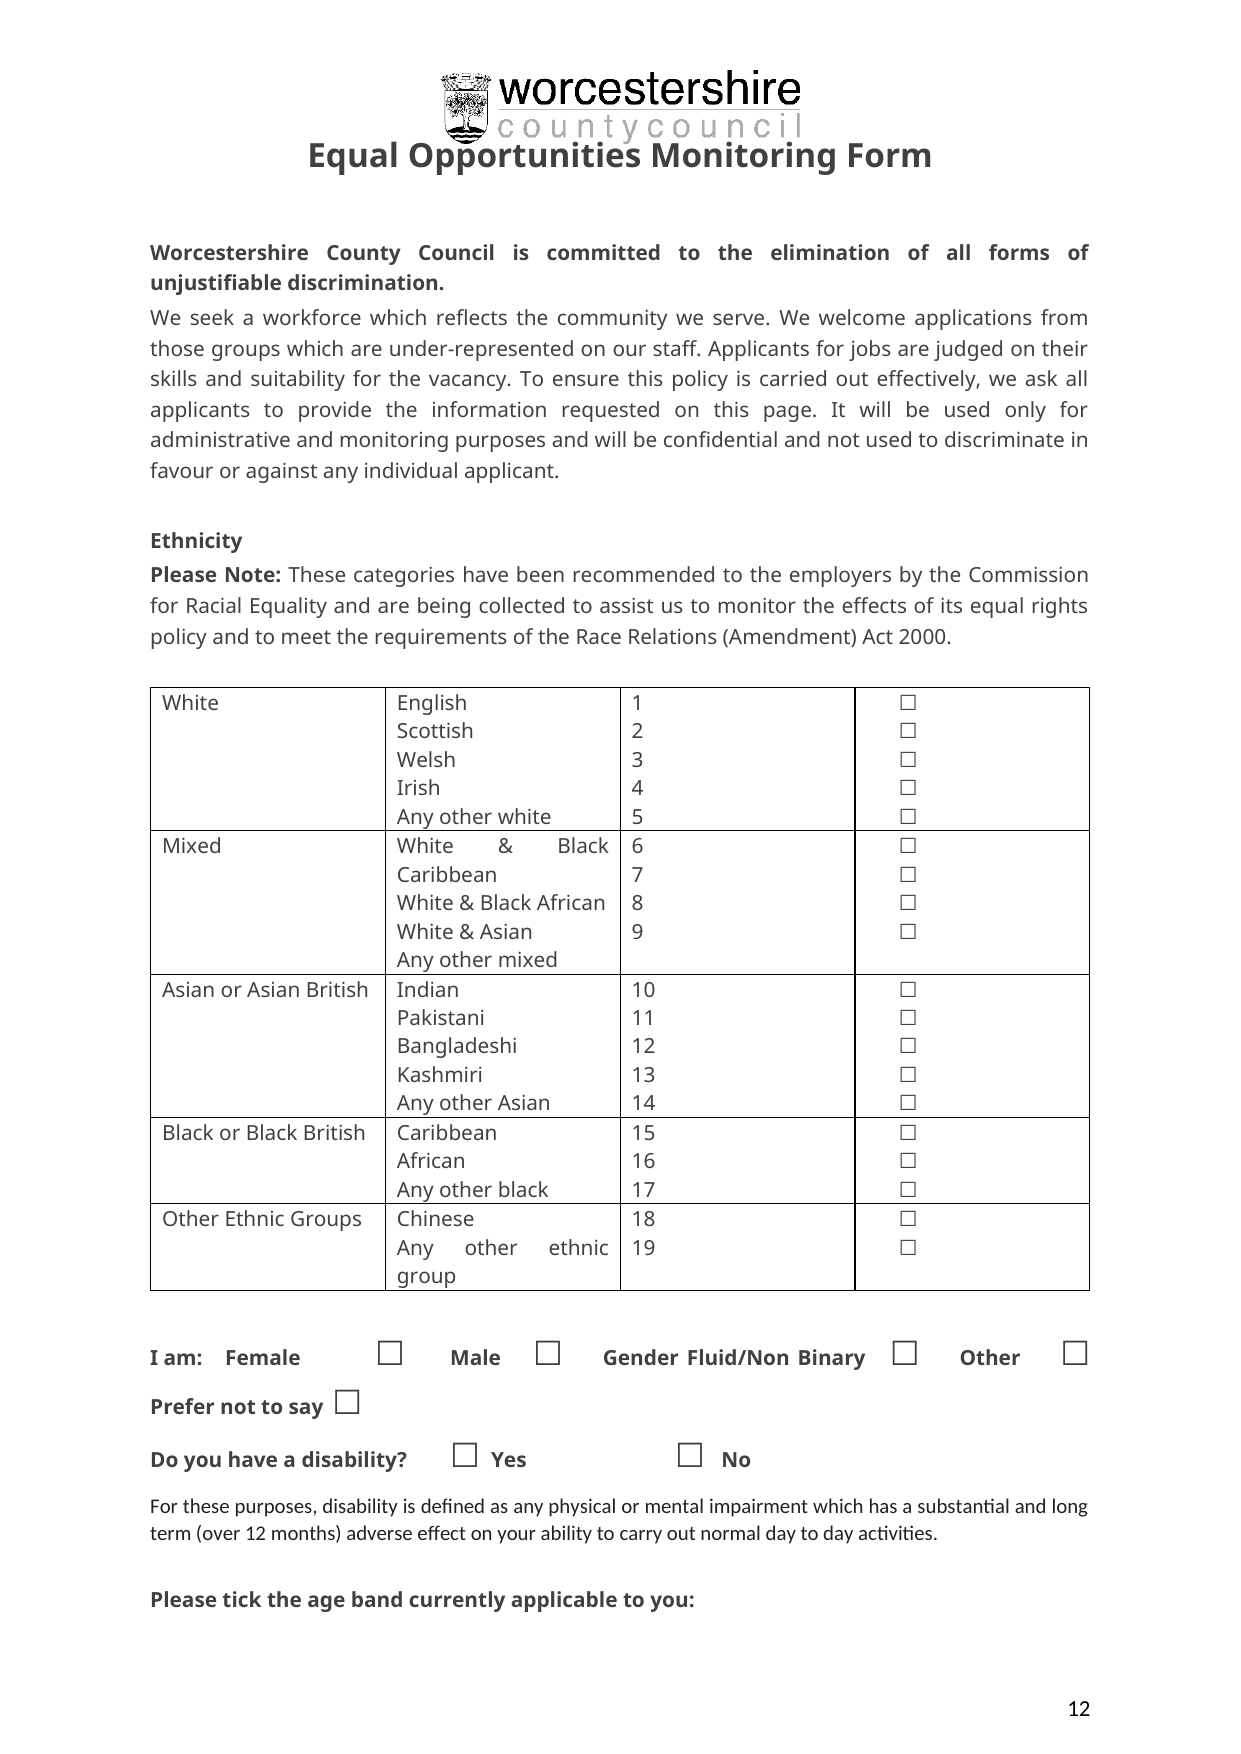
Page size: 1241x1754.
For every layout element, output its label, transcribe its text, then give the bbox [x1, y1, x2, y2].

table_header White [151, 688, 385, 830]
table_cell 6 7 8 9 [621, 831, 854, 974]
table_cell 15 16 17 [621, 1118, 854, 1203]
picture [440, 68, 800, 131]
table_cell 18 19 [621, 1204, 854, 1289]
text Equal Opportunities Monitoring Form [150, 131, 1090, 177]
table_cell Mixed [151, 831, 385, 974]
table_cell Asian or Asian British [151, 975, 385, 1117]
text For these purposes, disability is defined as any physical or mental impairment which has a substantial and long term (over 12 months) adverse effect on your ability to carry out normal day to day activities. [150, 1493, 1090, 1546]
table_header 1 2 3 4 5 [621, 688, 854, 830]
table_cell [856, 831, 1089, 974]
table_cell [856, 1204, 1089, 1289]
table_cell 10 11 12 13 14 [621, 975, 854, 1117]
text We seek a workforce which reflects the community we serve. We welcome applications from those groups which are under-represented on our staff. Applicants for jobs are judged on their skills and suitability for the vacancy. To ensure this policy is carried out effectively, we ask all applicants to provide the information requested on this page. It will be used only for administrative and monitoring purposes and will be confidential and not used to discriminate in favour or against any individual applicant. [150, 303, 1090, 484]
table_cell [856, 975, 1089, 1117]
text Do you have a disability? Yes No [150, 1432, 1090, 1477]
table_cell Other Ethnic Groups [151, 1204, 385, 1289]
table_header English Scottish Welsh Irish Any other white [386, 688, 620, 830]
table_cell Black or Black British [151, 1118, 385, 1203]
table_cell Chinese Any other ethnic group [386, 1204, 620, 1289]
table_cell Caribbean African Any other black [386, 1118, 620, 1203]
table_cell White & Black Caribbean White & Black African White & Asian Any other mixed [386, 831, 620, 974]
text Ethnicity [150, 526, 1090, 554]
text Please tick the age band currently applicable to you: [150, 1585, 1090, 1614]
text Please Note: These categories have been recommended to the employers by the Commission for Racial Equality and are being collected to assist us to monitor the effects of its equal rights policy and to meet the requirements of the Race Relations (Amendment) Act 2000. [150, 561, 1090, 650]
text I am: Female Male Gender Fluid/Non Binary Other Prefer not to say [150, 1329, 1090, 1424]
table_cell [856, 1118, 1089, 1203]
table_header [856, 688, 1089, 830]
table_cell Indian Pakistani Bangladeshi Kashmiri Any other Asian [386, 975, 620, 1117]
text Worcestershire County Council is committed to the elimination of all forms of unjustifiable discrimination. [150, 238, 1090, 297]
